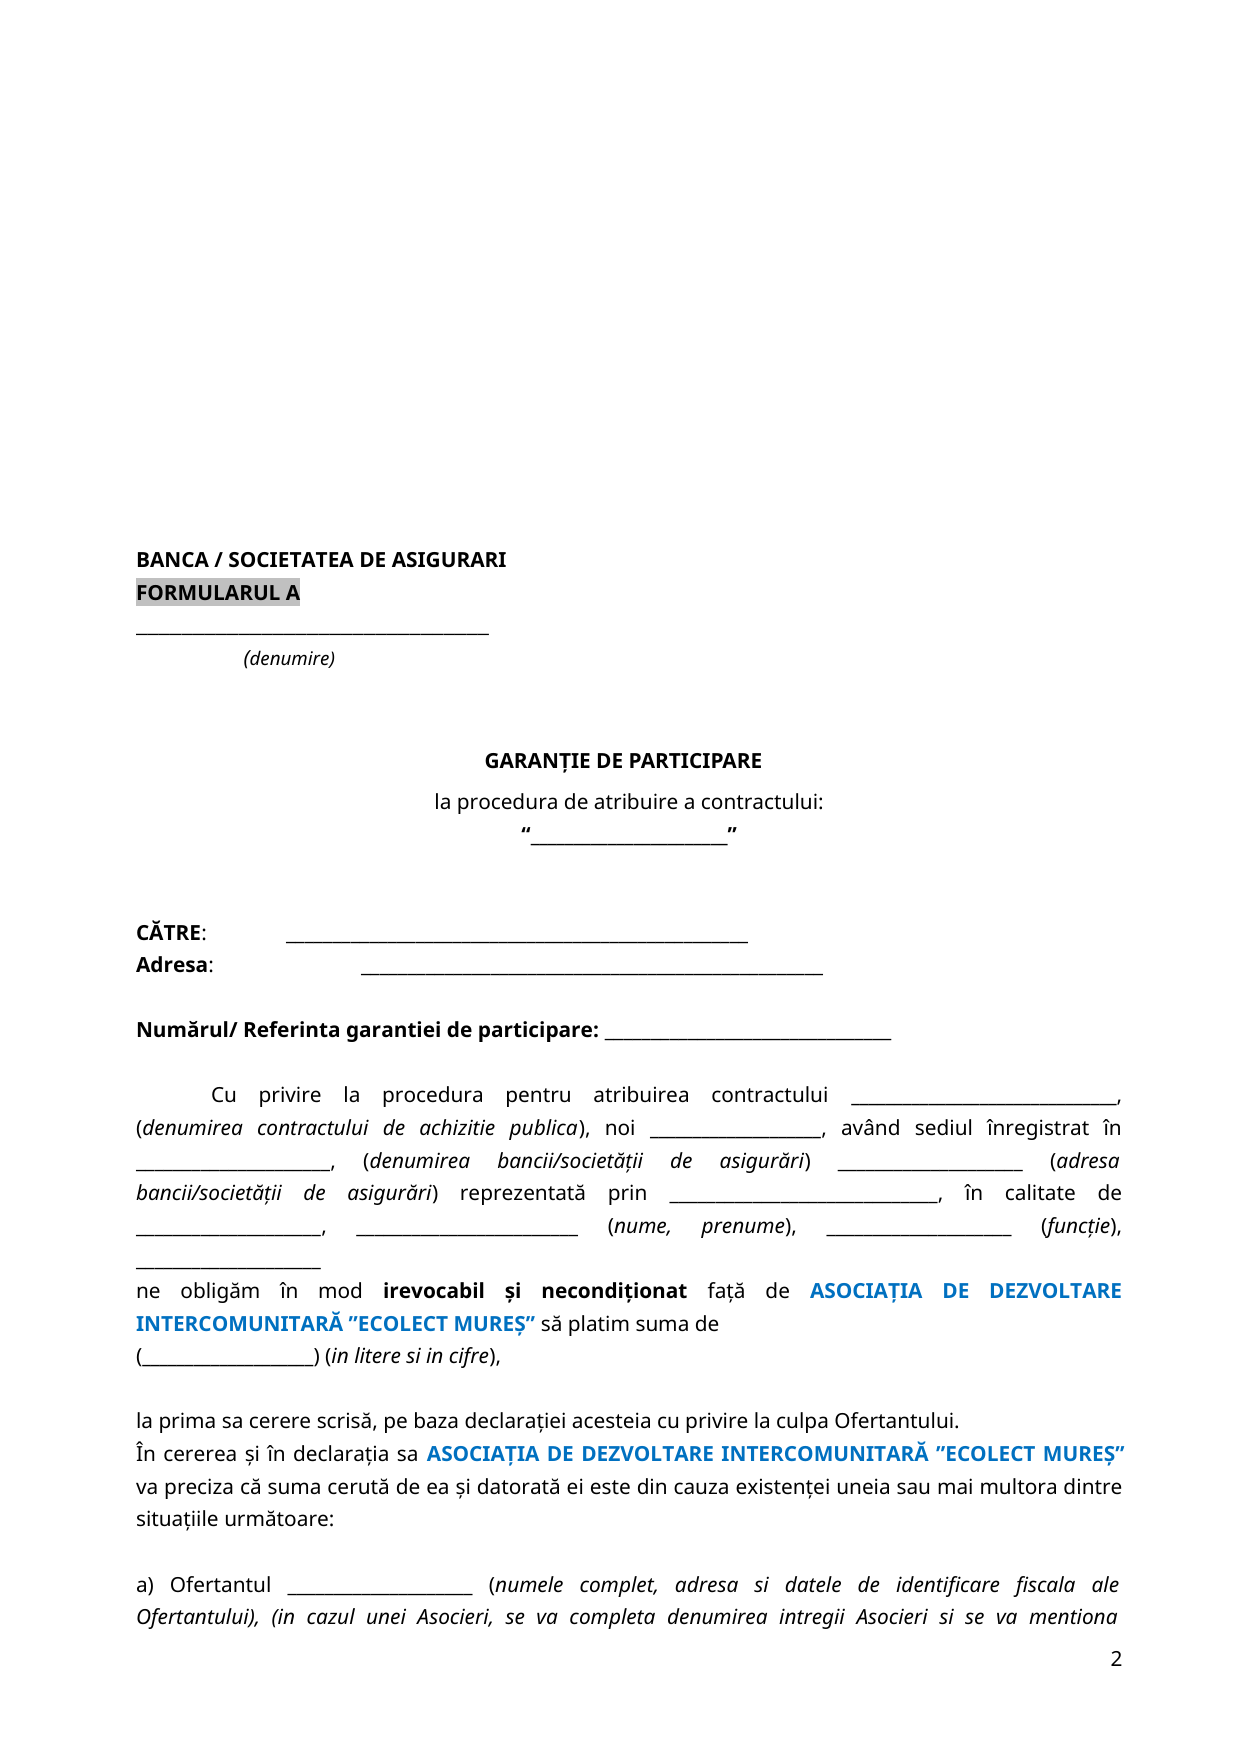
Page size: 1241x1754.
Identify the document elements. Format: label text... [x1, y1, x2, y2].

text “” [136, 820, 1122, 848]
text () (in litere si in cifre), [136, 1341, 1122, 1370]
text Numărul/ Referinta garantiei de participare: [136, 1015, 1122, 1044]
text ne obligăm în mod irevocabil şi necondiţionat faţă de ASOCIAȚIA DE DEZVOLTARE INTERCOMUNITARĂ ”ECOLECT MUREȘ” să platim suma de [136, 1276, 1122, 1337]
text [136, 1570, 1122, 1631]
subtitle GARANȚIE DE PARTICIPARE [136, 746, 1110, 775]
text În cererea şi în declaraţia sa ASOCIAȚIA DE DEZVOLTARE INTERCOMUNITARĂ ”ECOLECT MUREȘ” va preciza că suma cerută de ea şi datorată ei este din cauza existenţei uneia sau mai multora dintre situaţiile următoare: [136, 1439, 1125, 1533]
text Adresa: [136, 950, 1122, 979]
text la prima sa cerere scrisă, pe baza declaraţiei acesteia cu privire la culpa Ofertantului. [136, 1407, 1122, 1435]
text la procedura de atribuire a contractului: [136, 787, 1122, 816]
text BANCA / SOCIETATEA DE ASIGURARI Formularul A [136, 545, 1122, 606]
text Cu privire la procedura pentru atribuirea contractului , (denumirea contractului de achizitie publica), noi , având sediul înregistrat în , (denumirea bancii/societăţii de asigurări) (adresa bancii/societăţii de asigurări) reprezentată prin , în calitate de , (nume, prenume), (funcţie), [136, 1081, 1122, 1272]
text (denumire) [136, 643, 1122, 671]
text CĂTRE: [136, 918, 1122, 946]
